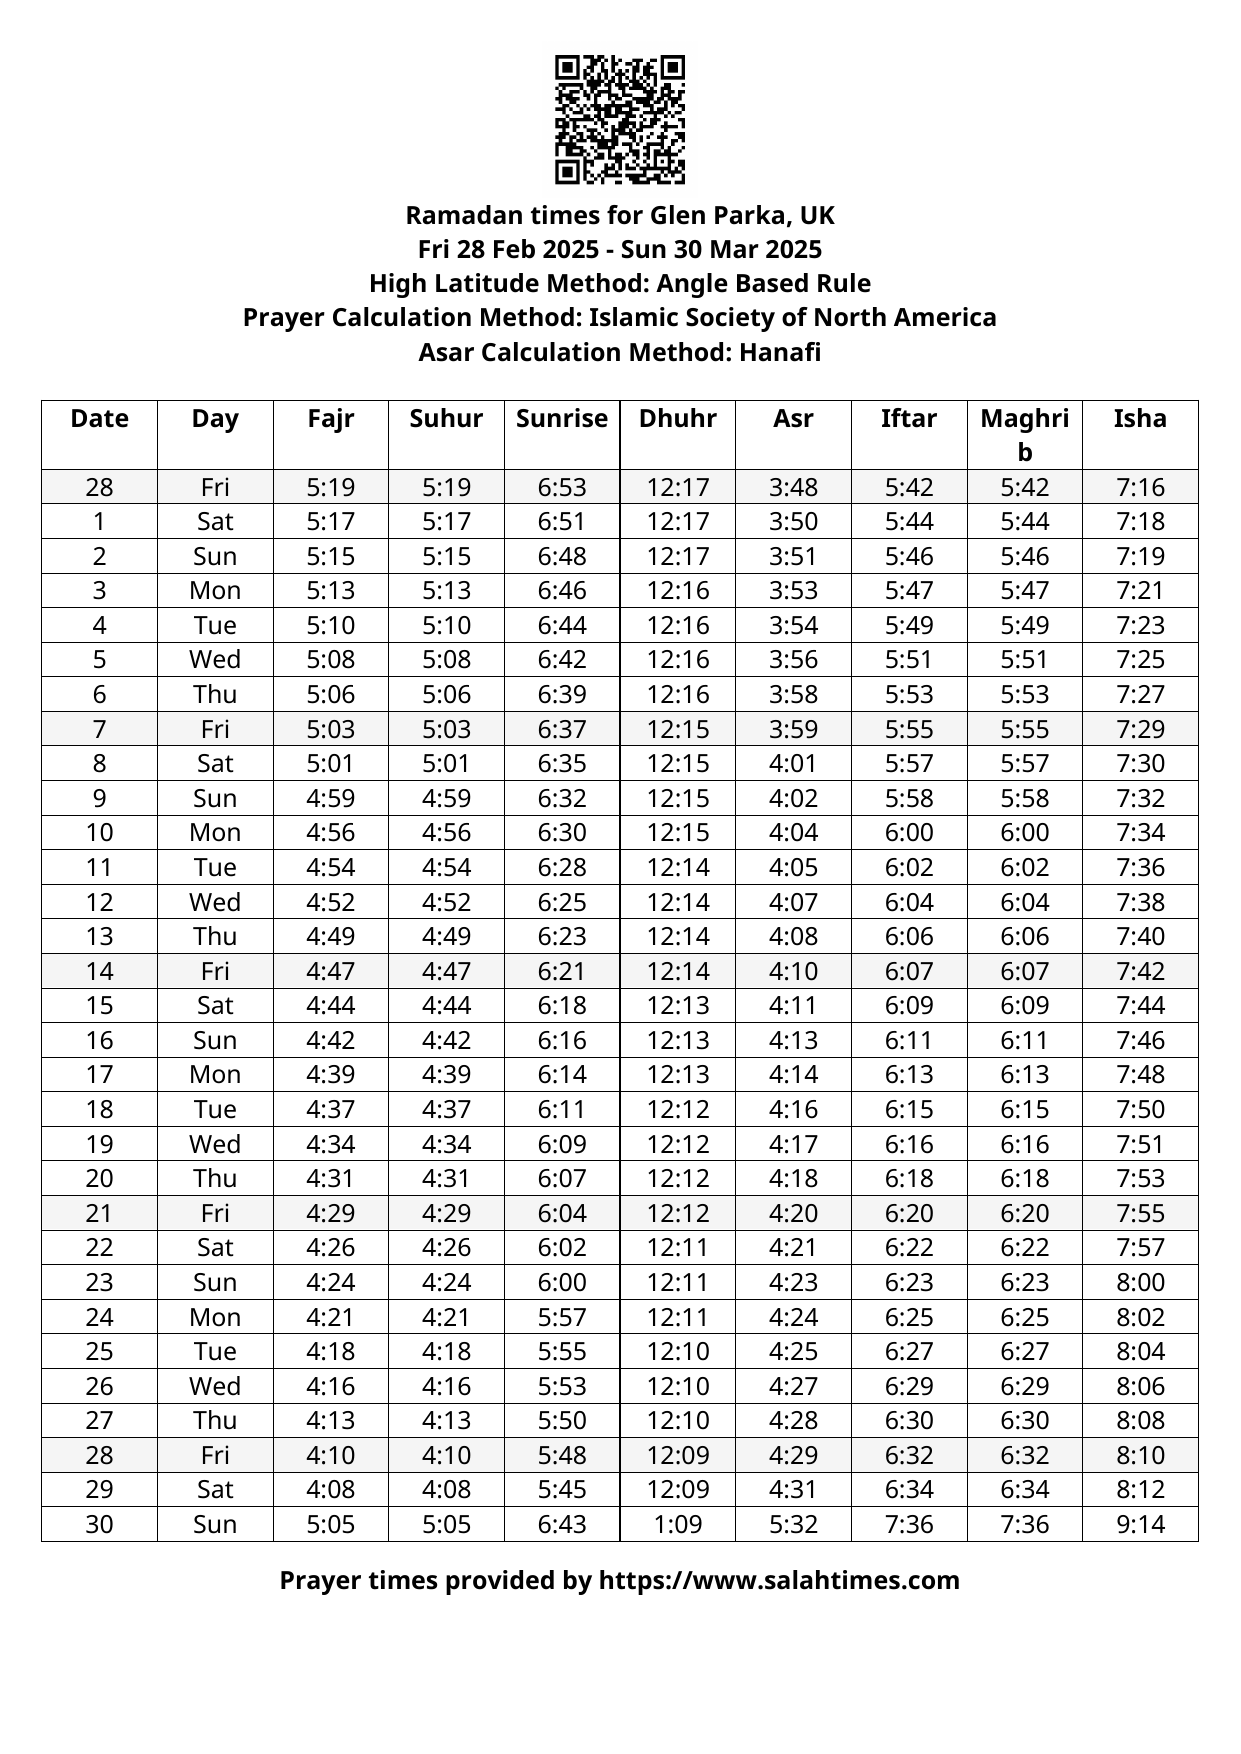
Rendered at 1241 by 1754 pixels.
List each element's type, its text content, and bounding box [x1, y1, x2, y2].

table_header Suhur [389, 401, 504, 469]
table_cell 6:07 [852, 954, 967, 987]
table_cell 6:06 [968, 919, 1082, 953]
table_cell 12 [42, 885, 157, 918]
table_cell 5:15 [389, 539, 504, 572]
table_cell 4:23 [736, 1265, 851, 1299]
text Prayer Calculation Method: Islamic Society of North America [42, 300, 1198, 334]
table_cell 8:00 [1083, 1265, 1198, 1299]
table_cell 6:02 [852, 850, 967, 884]
table_cell Sun [158, 781, 273, 814]
table_cell 7 [42, 712, 157, 745]
table_cell 7:51 [1083, 1127, 1198, 1160]
table_cell 4:13 [274, 1404, 388, 1437]
table_cell 5:51 [968, 643, 1082, 676]
table_cell 12:15 [621, 746, 735, 780]
table_cell 12:14 [621, 850, 735, 884]
table_cell Tue [158, 1092, 273, 1126]
table_cell 7:46 [1083, 1023, 1198, 1057]
table_cell 5:32 [736, 1507, 851, 1541]
table_cell 6:15 [852, 1092, 967, 1126]
table_cell 6:13 [968, 1058, 1082, 1091]
table_cell 6:11 [968, 1023, 1082, 1057]
table_cell 6:25 [505, 885, 619, 918]
table_cell 12:13 [621, 1023, 735, 1057]
table_cell 5:06 [389, 677, 504, 711]
table_cell 4:52 [274, 885, 388, 918]
table_cell 7:18 [1083, 504, 1198, 538]
table_cell 5:03 [389, 712, 504, 745]
table_cell 14 [42, 954, 157, 987]
table_cell 6:04 [852, 885, 967, 918]
table_cell 4:08 [274, 1473, 388, 1506]
table_cell Fri [158, 712, 273, 745]
table_cell 5:15 [274, 539, 388, 572]
table_cell 6:25 [852, 1300, 967, 1333]
table_cell 6:09 [968, 989, 1082, 1022]
table_cell 5:01 [389, 746, 504, 780]
table_cell 6:20 [968, 1196, 1082, 1229]
table_cell 6:15 [968, 1092, 1082, 1126]
table_cell 6:44 [505, 608, 619, 642]
table_cell 4:52 [389, 885, 504, 918]
table_cell 5:44 [968, 504, 1082, 538]
table_cell 3:59 [736, 712, 851, 745]
table_cell 7:36 [968, 1507, 1082, 1541]
table_cell 4:13 [736, 1023, 851, 1057]
table_cell 3:58 [736, 677, 851, 711]
table_cell 4:49 [274, 919, 388, 953]
table_cell 4:11 [736, 989, 851, 1022]
table_cell 4:16 [274, 1369, 388, 1402]
table_cell 6:13 [852, 1058, 967, 1091]
table_cell 12:11 [621, 1300, 735, 1333]
table_cell 6:42 [505, 643, 619, 676]
table_cell 12:11 [621, 1265, 735, 1299]
table_cell 6:34 [968, 1473, 1082, 1506]
table_cell 5:49 [968, 608, 1082, 642]
table_cell Fri [158, 470, 273, 503]
table_cell 6:16 [852, 1127, 967, 1160]
table_cell 7:30 [1083, 746, 1198, 780]
table_header Day [158, 401, 273, 469]
table_cell 5:53 [852, 677, 967, 711]
table_cell 4:01 [736, 746, 851, 780]
table_cell 4:31 [736, 1473, 851, 1506]
table_cell 5:53 [968, 677, 1082, 711]
table_cell 12:16 [621, 574, 735, 607]
table_cell 6:22 [968, 1231, 1082, 1264]
table_cell 1 [42, 504, 157, 538]
table_cell 10 [42, 816, 157, 849]
table_cell 12:10 [621, 1334, 735, 1368]
table_cell 4:10 [274, 1438, 388, 1472]
table_cell 7:23 [1083, 608, 1198, 642]
table_cell Sun [158, 1265, 273, 1299]
table_cell 5:51 [852, 643, 967, 676]
table_cell 6:53 [505, 470, 619, 503]
table_cell 4:28 [736, 1404, 851, 1437]
table_cell Fri [158, 1438, 273, 1472]
table_cell 12:16 [621, 643, 735, 676]
table_cell 4:24 [389, 1265, 504, 1299]
table_cell 7:48 [1083, 1058, 1198, 1091]
table_cell 3:54 [736, 608, 851, 642]
table_cell 8:02 [1083, 1300, 1198, 1333]
table_cell 5:44 [852, 504, 967, 538]
table_cell Tue [158, 1334, 273, 1368]
table_cell 30 [42, 1507, 157, 1541]
table_cell 27 [42, 1404, 157, 1437]
table_cell 5:58 [852, 781, 967, 814]
table_cell 4:02 [736, 781, 851, 814]
table_cell 4:18 [274, 1334, 388, 1368]
table_cell 7:16 [1083, 470, 1198, 503]
table_cell 3:56 [736, 643, 851, 676]
table_cell 12:13 [621, 1058, 735, 1091]
table_cell 5:47 [852, 574, 967, 607]
table_cell 4:29 [736, 1438, 851, 1472]
table_cell 5:19 [389, 470, 504, 503]
table_cell 12:13 [621, 989, 735, 1022]
table_cell Sun [158, 1507, 273, 1541]
table_cell 5:06 [274, 677, 388, 711]
table_cell 6:32 [852, 1438, 967, 1472]
table_cell 5:42 [852, 470, 967, 503]
table_cell 7:42 [1083, 954, 1198, 987]
table_cell 3:51 [736, 539, 851, 572]
table_cell 6:09 [505, 1127, 619, 1160]
table_cell 4:07 [736, 885, 851, 918]
table_cell 6:06 [852, 919, 967, 953]
table_cell 4:26 [389, 1231, 504, 1264]
table_cell 7:34 [1083, 816, 1198, 849]
table_cell 6:30 [505, 816, 619, 849]
table_cell 4:18 [736, 1161, 851, 1195]
table_cell 16 [42, 1023, 157, 1057]
table_cell 4:14 [736, 1058, 851, 1091]
table_cell 5:17 [274, 504, 388, 538]
table_cell 6:23 [968, 1265, 1082, 1299]
table_cell 9:14 [1083, 1507, 1198, 1541]
table_cell 12:10 [621, 1404, 735, 1437]
table_cell 4:39 [274, 1058, 388, 1091]
table_cell Sun [158, 539, 273, 572]
table_cell 7:50 [1083, 1092, 1198, 1126]
table_cell 7:38 [1083, 885, 1198, 918]
table_cell 21 [42, 1196, 157, 1229]
table_cell 4:39 [389, 1058, 504, 1091]
table_cell 5:03 [274, 712, 388, 745]
table_header Asr [736, 401, 851, 469]
table_cell 12:12 [621, 1127, 735, 1160]
table_cell 7:53 [1083, 1161, 1198, 1195]
table_cell 4:21 [736, 1231, 851, 1264]
table_cell 12:09 [621, 1473, 735, 1506]
table_cell 5:19 [274, 470, 388, 503]
table_cell 5:48 [505, 1438, 619, 1472]
table_cell 6:20 [852, 1196, 967, 1229]
table_cell 6:00 [852, 816, 967, 849]
table_cell 4:05 [736, 850, 851, 884]
table_cell 25 [42, 1334, 157, 1368]
table_cell 4:47 [274, 954, 388, 987]
table_cell Sat [158, 504, 273, 538]
table_cell 4:42 [274, 1023, 388, 1057]
table_cell 5:57 [505, 1300, 619, 1333]
table_cell 12:11 [621, 1231, 735, 1264]
table_cell 11 [42, 850, 157, 884]
table_cell 6:30 [852, 1404, 967, 1437]
table_cell 4:21 [389, 1300, 504, 1333]
table_cell 6:51 [505, 504, 619, 538]
table_cell 4:04 [736, 816, 851, 849]
table_cell 5:10 [274, 608, 388, 642]
table_cell 6:16 [505, 1023, 619, 1057]
table_cell 5:08 [274, 643, 388, 676]
text Fri 28 Feb 2025 - Sun 30 Mar 2025 [42, 232, 1198, 266]
table_cell 15 [42, 989, 157, 1022]
table_cell 4:54 [274, 850, 388, 884]
table_cell 6:32 [505, 781, 619, 814]
table_header Isha [1083, 401, 1198, 469]
table_cell 5:55 [852, 712, 967, 745]
table_cell 4:24 [736, 1300, 851, 1333]
table_cell 7:44 [1083, 989, 1198, 1022]
table_cell 5:13 [389, 574, 504, 607]
table_cell 4:34 [389, 1127, 504, 1160]
table_cell Mon [158, 574, 273, 607]
table_cell 6:37 [505, 712, 619, 745]
table_cell 4:10 [736, 954, 851, 987]
table_cell 4:08 [736, 919, 851, 953]
table_cell 6:07 [505, 1161, 619, 1195]
table_cell 23 [42, 1265, 157, 1299]
table_cell Tue [158, 608, 273, 642]
table_cell 12:17 [621, 504, 735, 538]
table_cell 28 [42, 1438, 157, 1472]
text High Latitude Method: Angle Based Rule [42, 266, 1198, 300]
table_cell Wed [158, 1369, 273, 1402]
text Asar Calculation Method: Hanafi [42, 334, 1198, 368]
table_cell Sun [158, 1023, 273, 1057]
table_cell 6:11 [505, 1092, 619, 1126]
table_cell 6:34 [852, 1473, 967, 1506]
table_cell 7:27 [1083, 677, 1198, 711]
table_cell 6:21 [505, 954, 619, 987]
table_cell 3:50 [736, 504, 851, 538]
table_cell 4:10 [389, 1438, 504, 1472]
table_cell 6:39 [505, 677, 619, 711]
table_cell 4:59 [389, 781, 504, 814]
table_cell 7:55 [1083, 1196, 1198, 1229]
table_cell 4:27 [736, 1369, 851, 1402]
table_cell 5:08 [389, 643, 504, 676]
table_header Sunrise [505, 401, 619, 469]
table_cell 4:08 [389, 1473, 504, 1506]
table_cell 26 [42, 1369, 157, 1402]
table_cell 4:44 [274, 989, 388, 1022]
table_cell 6:00 [968, 816, 1082, 849]
table_cell Wed [158, 885, 273, 918]
table_cell Thu [158, 919, 273, 953]
table_cell 8 [42, 746, 157, 780]
table_cell 3 [42, 574, 157, 607]
table_cell 6:30 [968, 1404, 1082, 1437]
table_cell 5:57 [852, 746, 967, 780]
table_cell Mon [158, 816, 273, 849]
table_cell 6:46 [505, 574, 619, 607]
table_cell 5:50 [505, 1404, 619, 1437]
table_cell 6:18 [852, 1161, 967, 1195]
table_cell 4:47 [389, 954, 504, 987]
table_cell 12:14 [621, 954, 735, 987]
table_cell 2 [42, 539, 157, 572]
table_cell Thu [158, 1161, 273, 1195]
table_cell 5:47 [968, 574, 1082, 607]
table_cell 18 [42, 1092, 157, 1126]
table_cell 12:17 [621, 539, 735, 572]
table_cell 3:48 [736, 470, 851, 503]
table_cell 12:15 [621, 781, 735, 814]
table_cell 4:21 [274, 1300, 388, 1333]
table_cell 4:25 [736, 1334, 851, 1368]
table_cell 6:09 [852, 989, 967, 1022]
table_cell 6:04 [968, 885, 1082, 918]
table_cell 5:01 [274, 746, 388, 780]
table_cell 12:14 [621, 885, 735, 918]
table_cell 5:45 [505, 1473, 619, 1506]
table_cell 7:57 [1083, 1231, 1198, 1264]
table_cell Tue [158, 850, 273, 884]
table_cell 12:16 [621, 608, 735, 642]
table_cell 12:10 [621, 1369, 735, 1402]
table_cell 7:25 [1083, 643, 1198, 676]
table_cell 5:10 [389, 608, 504, 642]
table_cell 6:43 [505, 1507, 619, 1541]
table_cell 4:29 [389, 1196, 504, 1229]
table_cell 6:29 [968, 1369, 1082, 1402]
table_cell 4:54 [389, 850, 504, 884]
table_cell 6:18 [968, 1161, 1082, 1195]
table_cell 13 [42, 919, 157, 953]
table_cell 4:42 [389, 1023, 504, 1057]
table_cell 6:07 [968, 954, 1082, 987]
table_cell Mon [158, 1058, 273, 1091]
table_cell 4:26 [274, 1231, 388, 1264]
table_cell 5:53 [505, 1369, 619, 1402]
table_header Dhuhr [621, 401, 735, 469]
table_cell Sat [158, 1231, 273, 1264]
table_cell 4:37 [389, 1092, 504, 1126]
table_cell 20 [42, 1161, 157, 1195]
table_cell 28 [42, 470, 157, 503]
table_cell 9 [42, 781, 157, 814]
table_cell 29 [42, 1473, 157, 1506]
table_cell 4:29 [274, 1196, 388, 1229]
table_cell 6:23 [852, 1265, 967, 1299]
table_cell 5:13 [274, 574, 388, 607]
table_cell Mon [158, 1300, 273, 1333]
table_cell 4:24 [274, 1265, 388, 1299]
table_cell 7:29 [1083, 712, 1198, 745]
table_cell Thu [158, 1404, 273, 1437]
table_cell 5:55 [968, 712, 1082, 745]
table_cell 5:05 [274, 1507, 388, 1541]
table_cell 4:44 [389, 989, 504, 1022]
table_cell 5:46 [852, 539, 967, 572]
picture [542, 41, 699, 198]
table_cell Sat [158, 989, 273, 1022]
table_cell Wed [158, 643, 273, 676]
table_cell 6:02 [505, 1231, 619, 1264]
table_cell 6:25 [968, 1300, 1082, 1333]
table_cell 6:28 [505, 850, 619, 884]
table_cell 7:40 [1083, 919, 1198, 953]
table_cell 12:12 [621, 1161, 735, 1195]
table_cell 4:59 [274, 781, 388, 814]
table_cell 5:58 [968, 781, 1082, 814]
table_cell 6:11 [852, 1023, 967, 1057]
table_cell 6:04 [505, 1196, 619, 1229]
table_cell 4 [42, 608, 157, 642]
table_cell 8:04 [1083, 1334, 1198, 1368]
table_cell 19 [42, 1127, 157, 1160]
table_cell 6:27 [852, 1334, 967, 1368]
table_cell 3:53 [736, 574, 851, 607]
table_cell 6:14 [505, 1058, 619, 1091]
table_cell Sat [158, 1473, 273, 1506]
table_cell 5:46 [968, 539, 1082, 572]
table_cell 12:15 [621, 816, 735, 849]
table_cell 4:13 [389, 1404, 504, 1437]
table_cell 6:23 [505, 919, 619, 953]
text Ramadan times for Glen Parka, UK [42, 198, 1198, 232]
table_cell 12:12 [621, 1196, 735, 1229]
table_cell 1:09 [621, 1507, 735, 1541]
table_cell 8:12 [1083, 1473, 1198, 1506]
table_cell 4:17 [736, 1127, 851, 1160]
table_cell 4:56 [389, 816, 504, 849]
table_cell 5:05 [389, 1507, 504, 1541]
table_cell 4:20 [736, 1196, 851, 1229]
table_cell 6:29 [852, 1369, 967, 1402]
table_cell 4:37 [274, 1092, 388, 1126]
table_cell 8:06 [1083, 1369, 1198, 1402]
table_cell 6:48 [505, 539, 619, 572]
table_cell 6:16 [968, 1127, 1082, 1160]
table_cell 5:57 [968, 746, 1082, 780]
table_cell 12:12 [621, 1092, 735, 1126]
table_header Maghrib [968, 401, 1082, 469]
table_cell 7:36 [852, 1507, 967, 1541]
table_cell 6:18 [505, 989, 619, 1022]
table_header Iftar [852, 401, 967, 469]
table_cell 12:16 [621, 677, 735, 711]
table_cell 12:09 [621, 1438, 735, 1472]
table_cell 17 [42, 1058, 157, 1091]
table_cell 6:35 [505, 746, 619, 780]
table_cell 22 [42, 1231, 157, 1264]
table_cell 8:08 [1083, 1404, 1198, 1437]
table_cell 6:02 [968, 850, 1082, 884]
table_cell 5:42 [968, 470, 1082, 503]
table_header Date [42, 401, 157, 469]
table_cell 4:31 [389, 1161, 504, 1195]
table_cell 5:55 [505, 1334, 619, 1368]
table_cell 7:19 [1083, 539, 1198, 572]
table_cell 4:16 [736, 1092, 851, 1126]
table_cell 6:00 [505, 1265, 619, 1299]
table_cell 12:14 [621, 919, 735, 953]
table_cell Fri [158, 954, 273, 987]
table_cell 8:10 [1083, 1438, 1198, 1472]
table_cell 5 [42, 643, 157, 676]
table_cell 4:49 [389, 919, 504, 953]
table_cell 4:34 [274, 1127, 388, 1160]
table_cell 7:36 [1083, 850, 1198, 884]
table_cell 7:32 [1083, 781, 1198, 814]
table_cell 12:17 [621, 470, 735, 503]
table_header Fajr [274, 401, 388, 469]
table_cell 6:32 [968, 1438, 1082, 1472]
table_cell 5:49 [852, 608, 967, 642]
table_cell 4:18 [389, 1334, 504, 1368]
text Prayer times provided by https://www.salahtimes.com [42, 1563, 1198, 1597]
table_cell Thu [158, 677, 273, 711]
table_cell 7:21 [1083, 574, 1198, 607]
table_cell 6:27 [968, 1334, 1082, 1368]
table_cell 24 [42, 1300, 157, 1333]
table_cell 12:15 [621, 712, 735, 745]
table_cell 4:16 [389, 1369, 504, 1402]
table_cell Sat [158, 746, 273, 780]
table_cell 5:17 [389, 504, 504, 538]
table_cell 6 [42, 677, 157, 711]
table_cell Fri [158, 1196, 273, 1229]
table_cell 6:22 [852, 1231, 967, 1264]
table_cell Wed [158, 1127, 273, 1160]
table_cell 4:56 [274, 816, 388, 849]
table_cell 4:31 [274, 1161, 388, 1195]
